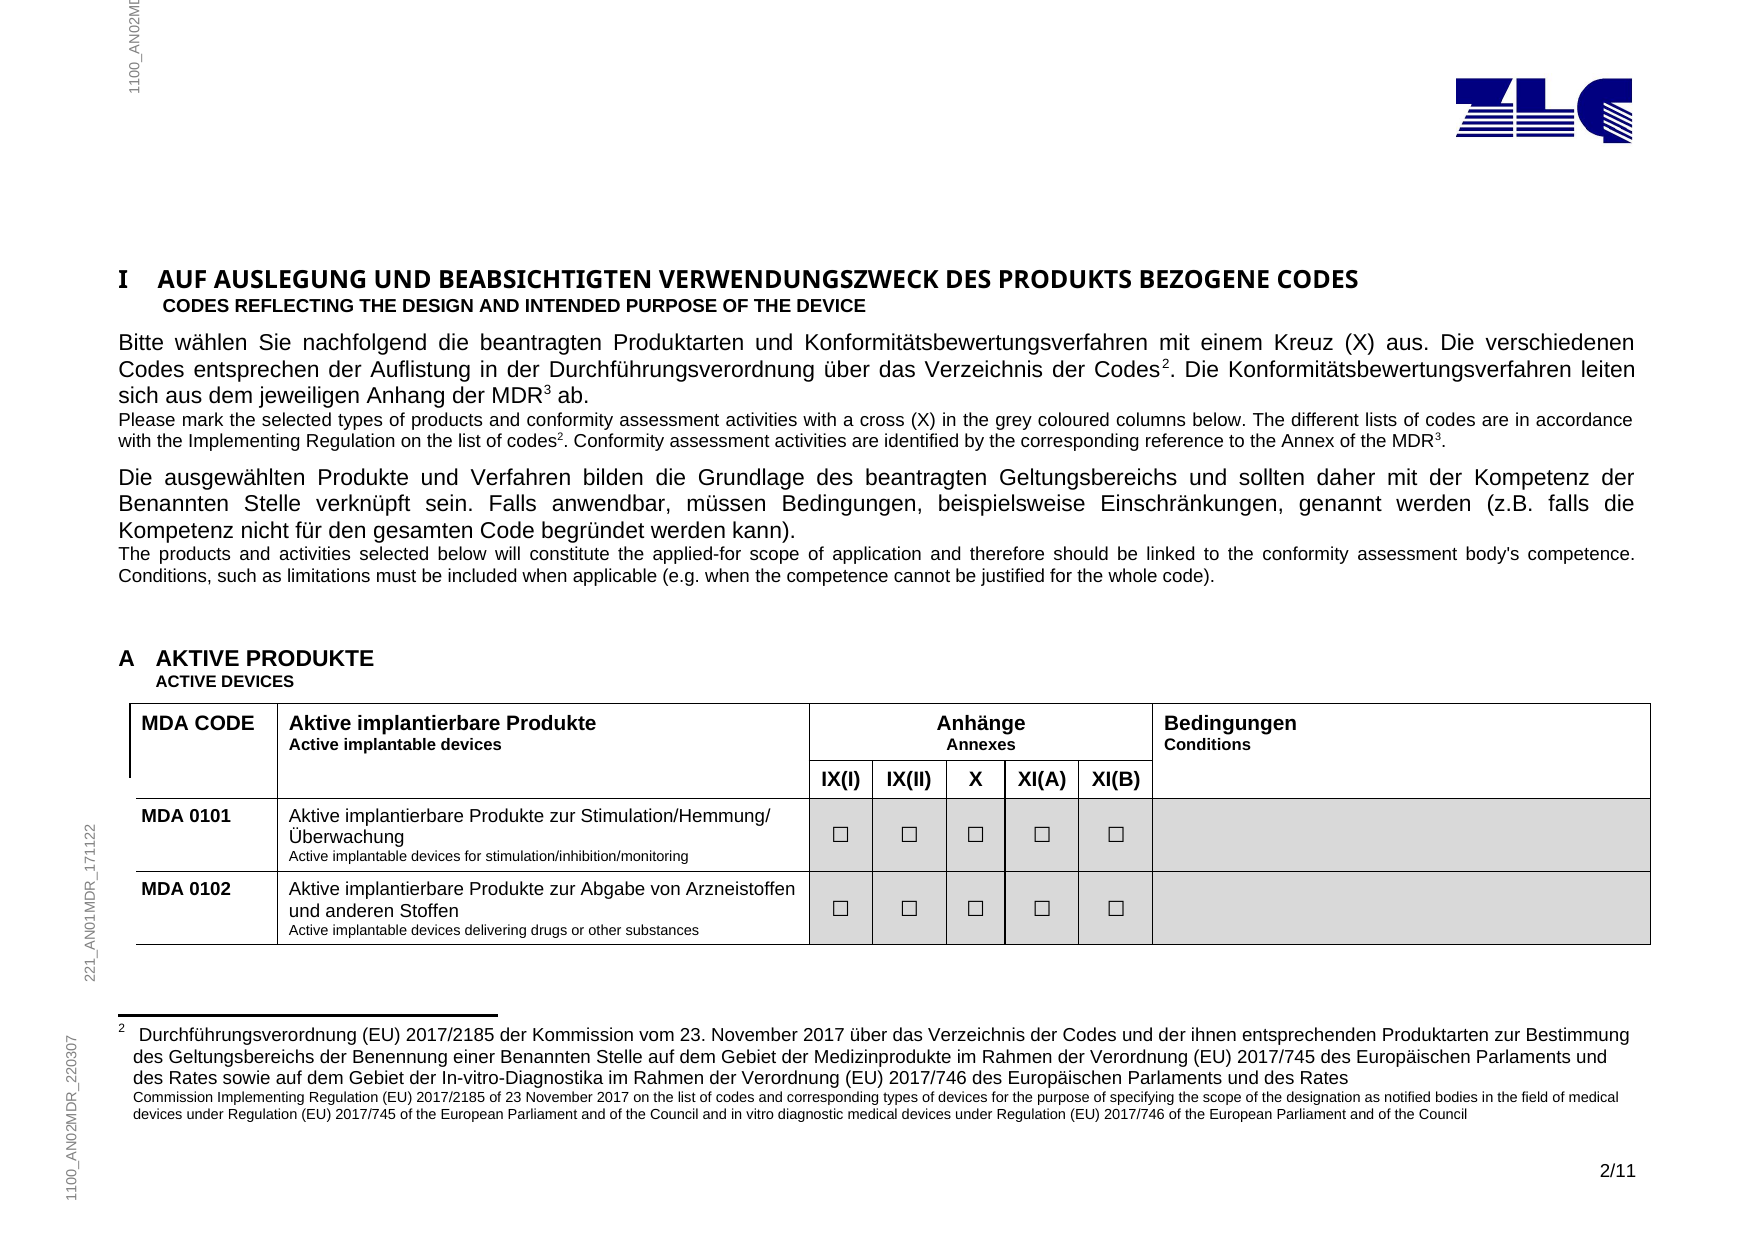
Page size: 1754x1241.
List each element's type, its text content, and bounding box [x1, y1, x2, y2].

table_header MDA CODE [131, 704, 277, 797]
table_cell XI(A) [1006, 761, 1078, 797]
table_header Aktive implantierbare Produkte Active implantable devices [278, 704, 809, 797]
table_cell XI(B) [1079, 761, 1152, 797]
table_cell Aktive implantierbare Produkte zur Stimulation/Hemmung/ Überwachung Active implantable devices for stimulation/inhibition/monitoring [278, 799, 809, 871]
table_cell IX(I) [810, 761, 872, 797]
table_cell [1153, 872, 1650, 944]
table_cell Aktive implantierbare Produkte zur Abgabe von Arzneistoffen und anderen Stoffen Active implantable devices delivering drugs or other substances [278, 872, 809, 944]
table_cell MDA 0101 [136, 799, 277, 871]
table_header Bedingungen Conditions [1153, 704, 1650, 797]
text The products and activities selected below will constitute the applied-for scope of application and therefore should be linked to the conformity assessment body's competence. Conditions, such as limitations must be included when applicable (e.g. when the competence cannot be justified for the whole code). [118, 543, 1636, 586]
list AKTIVE PRODUKTE ACTIVE DEVICES [118, 645, 1636, 691]
table_header Anhänge Annexes [810, 704, 1152, 760]
text Codes reflecting the design and intended purpose of the device [162, 295, 1636, 317]
table_cell IX(II) [873, 761, 946, 797]
table_cell X [947, 761, 1004, 797]
picture [1456, 73, 1636, 156]
table_cell [1153, 799, 1650, 871]
text Please mark the selected types of products and conformity assessment activities with a cross (X) in the grey coloured columns below. The different lists of codes are in accordance with the Implementing Regulation on the list of codes2. Conformity assessment activities are identified by the corresponding reference to the Annex of the MDR3. [118, 408, 1636, 452]
text Die ausgewählten Produkte und Verfahren bilden die Grundlage des beantragten Geltungsbereichs und sollten daher mit der Kompetenz der Benannten Stelle verknüpft sein. Falls anwendbar, müssen Bedingungen, beispielsweise Einschränkungen, genannt werden (z.B. falls die Kompetenz nicht für den gesamten Code begründet werden kann). [118, 464, 1636, 543]
text I AUF AUSLEGUNG UND BEABSICHTIGTEN VERWENDUNGSZWECK DES PRODUKTS BEZOGENE CODES [118, 261, 1636, 295]
table_cell MDA 0102 [136, 872, 277, 944]
text Bitte wählen Sie nachfolgend die beantragten Produktarten und Konformitätsbewertungsverfahren mit einem Kreuz (X) aus. Die verschiedenen Codes entsprechen der Auflistung in der Durchführungsverordnung über das Verzeichnis der Codes. Die Konformitätsbewertungsverfahren leiten sich aus dem jeweiligen Anhang der MDR ab. [118, 329, 1636, 408]
